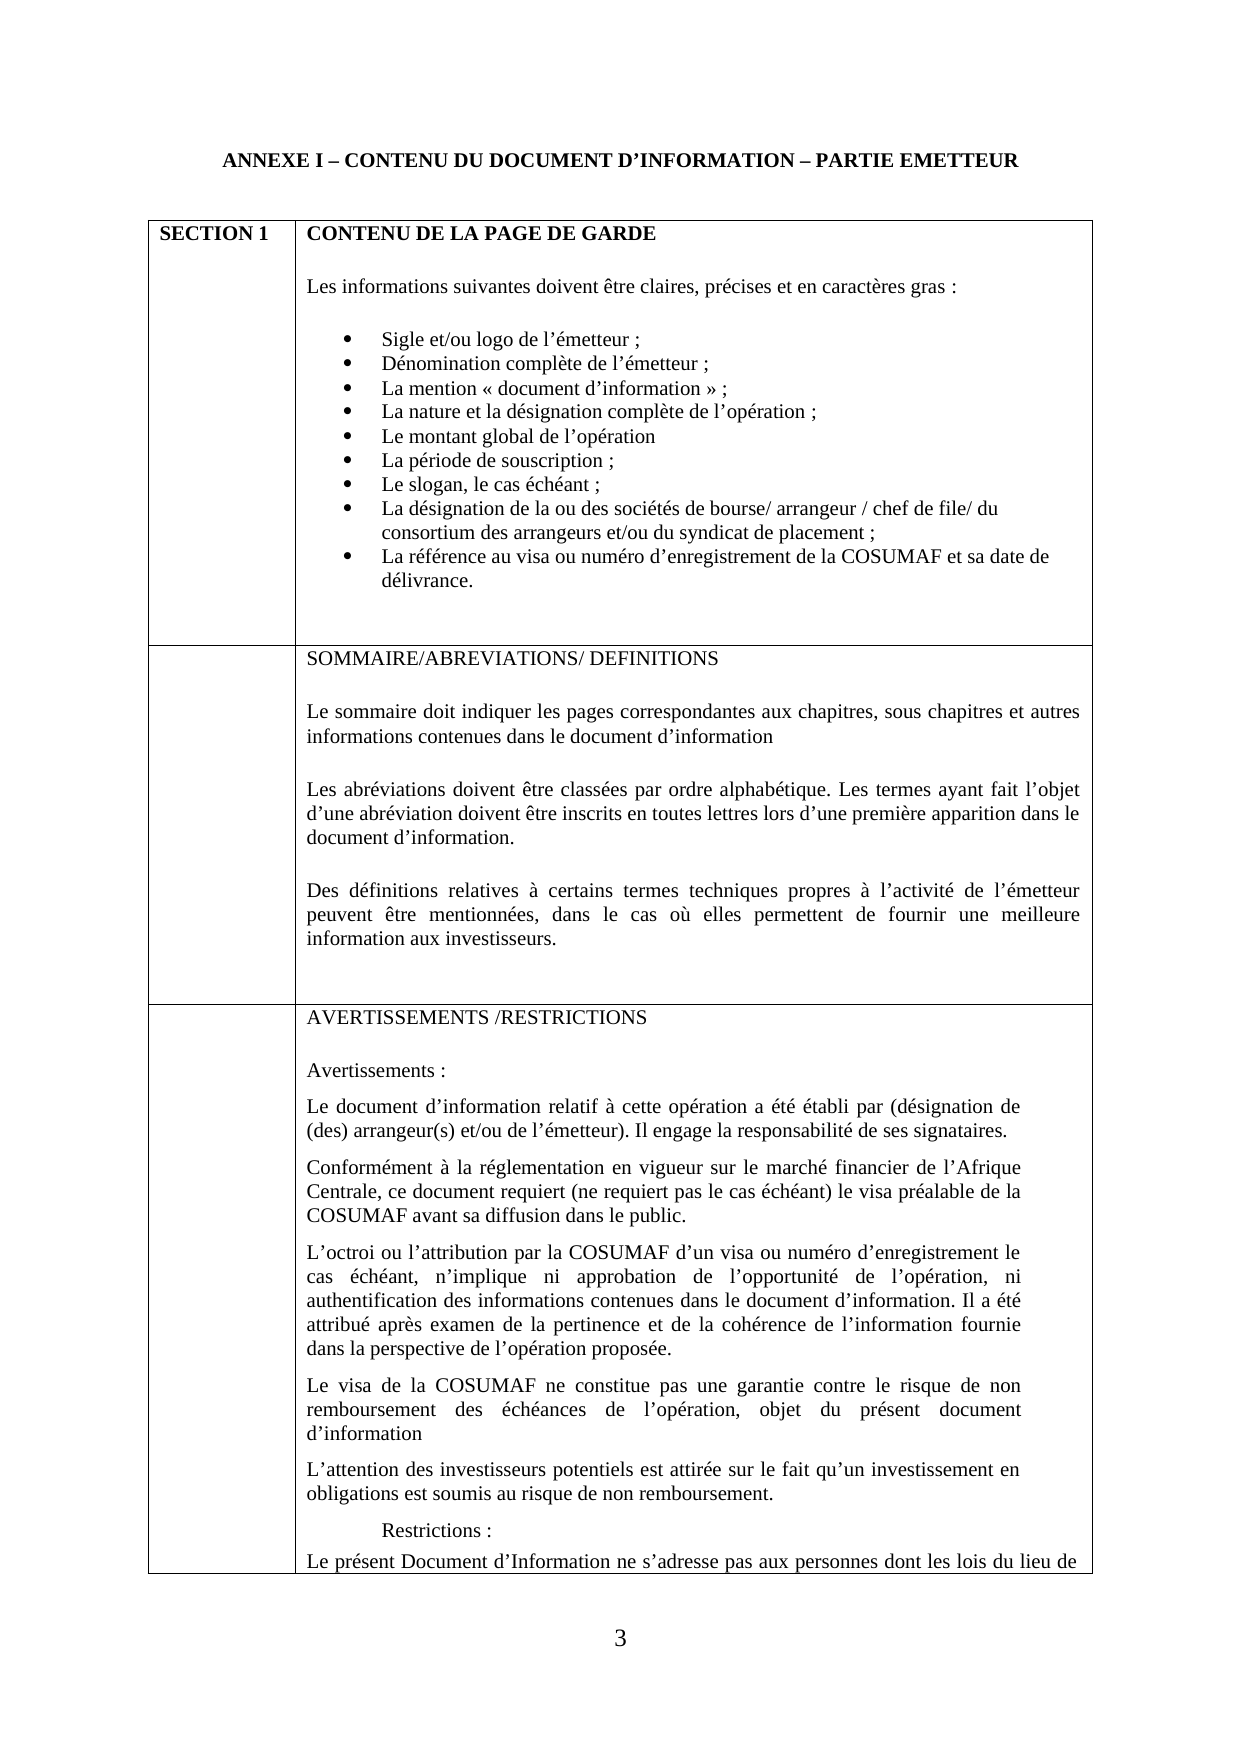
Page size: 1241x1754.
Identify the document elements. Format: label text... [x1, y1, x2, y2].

text ANNEXE I – CONTENU DU DOCUMENT D’INFORMATION – PARTIE EMETTEUR [148, 148, 1093, 172]
table_cell SOMMAIRE/ABREVIATIONS/ DEFINITIONS Le sommaire doit indiquer les pages correspondantes aux chapitres, sous chapitres et autres informations contenues dans le document d’information Les abréviations doivent être classées par ordre alphabétique. Les termes ayant fait l’objet d’une abréviation doivent être inscrits en toutes lettres lors d’une première apparition dans le document d’information. Des définitions relatives à certains termes techniques propres à l’activité de l’émetteur peuvent être mentionnées, dans le cas où elles permettent de fournir une meilleure information aux investisseurs. [296, 646, 1092, 1003]
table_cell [296, 1005, 1092, 1573]
table_header CONTENU DE LA PAGE DE GARDE Les informations suivantes doivent être claires, précises et en caractères gras : Sigle et/ou logo de l’émetteur ; Dénomination complète de l’émetteur ; La mention « document d’information » ; La nature et la désignation complète de l’opération ; Le montant global de l’opération La période de souscription ; Le slogan, le cas échéant ; La désignation de la ou des sociétés de bourse/ arrangeur / chef de file/ du consortium des arrangeurs et/ou du syndicat de placement ; La référence au visa ou numéro d’enregistrement de la COSUMAF et sa date de délivrance. [296, 221, 1092, 645]
table_cell [149, 646, 295, 1003]
table_cell [149, 1005, 295, 1573]
table_header SECTION 1 [149, 221, 295, 645]
